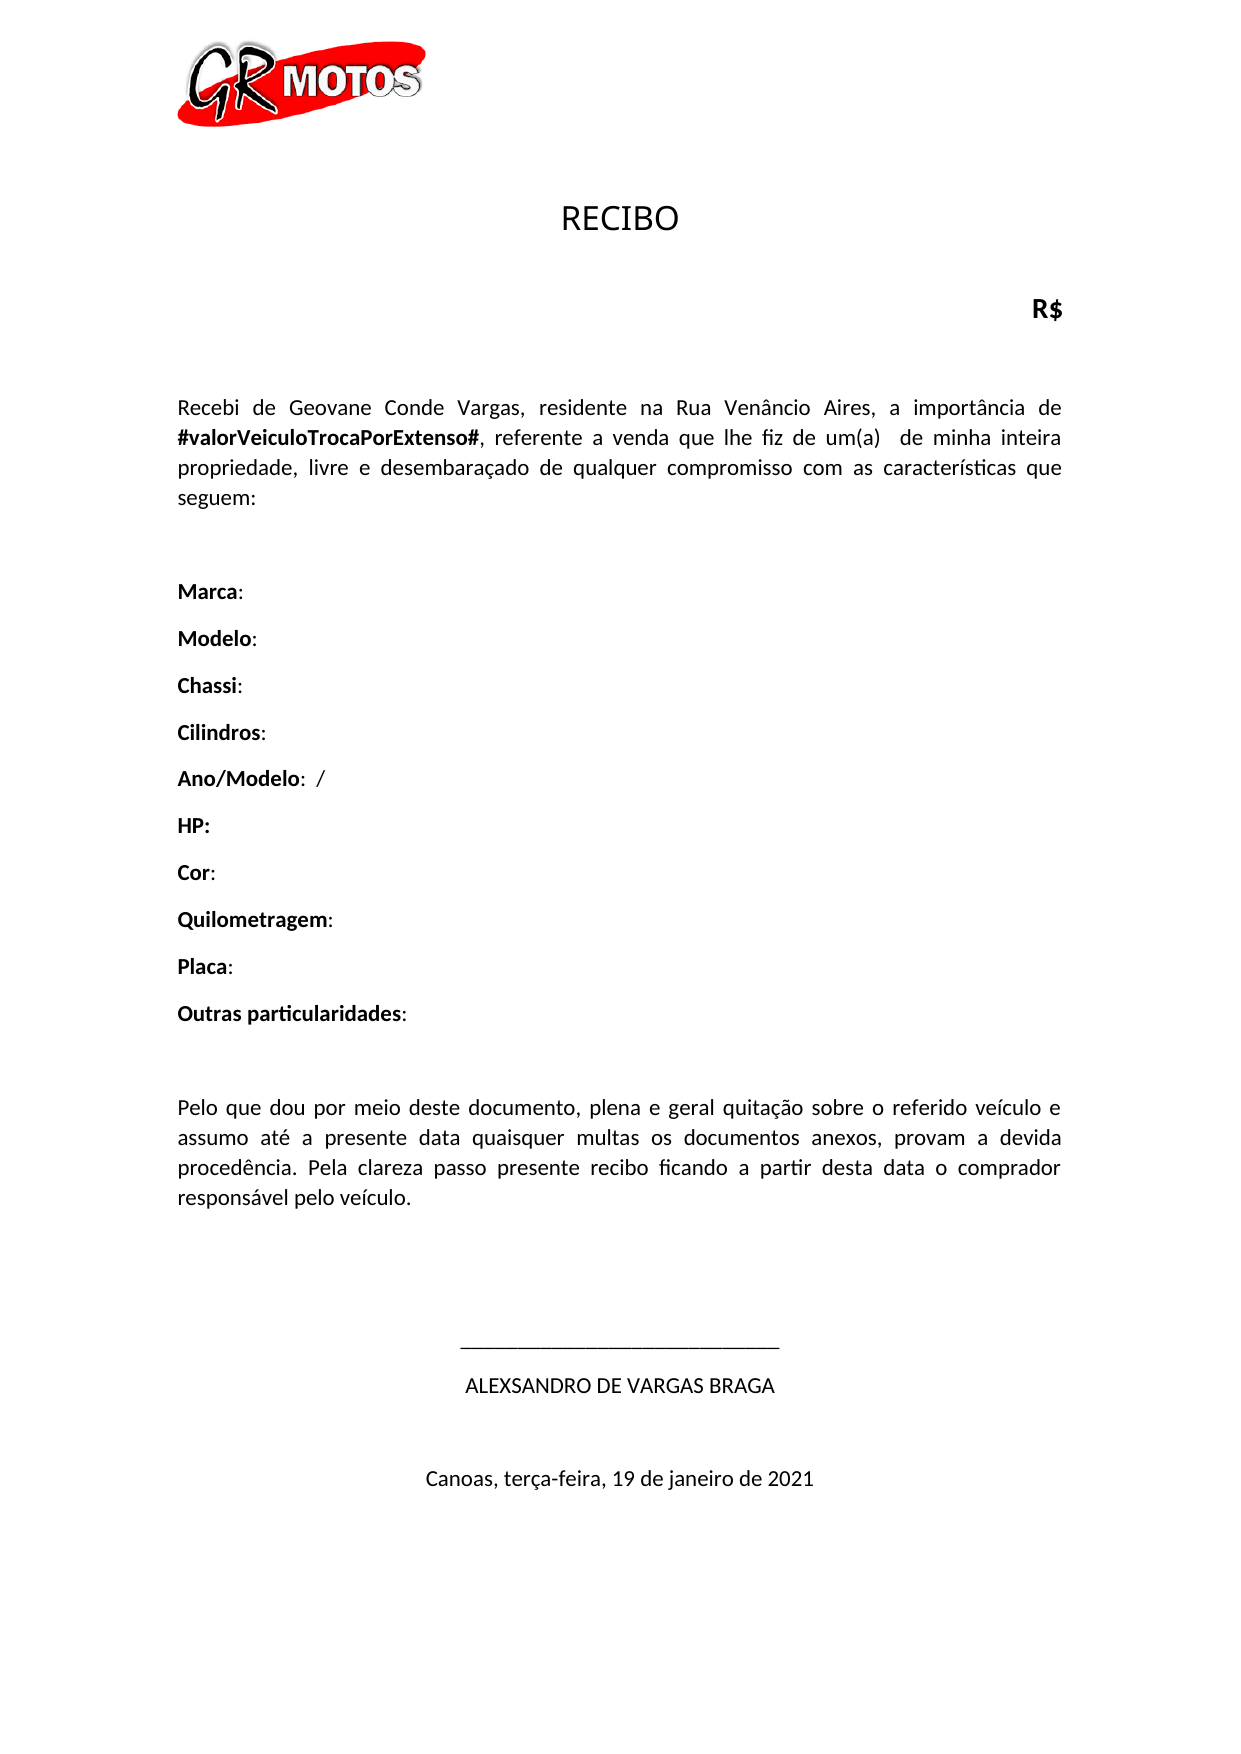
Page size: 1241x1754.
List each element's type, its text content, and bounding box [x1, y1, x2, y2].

text ALEXSANDRO DE VARGAS BRAGA [177, 1371, 1063, 1399]
text Ano/Modelo: / [177, 764, 1063, 792]
text Cilindros: [177, 718, 1063, 746]
subtitle RECIBO [177, 195, 1063, 240]
text HP: [177, 811, 1063, 839]
text Recebi de Geovane Conde Vargas, residente na Rua Venâncio Aires, a importância de #valorVeiculoTrocaPorExtenso#, referente a venda que lhe fiz de um(a) de minha inteira propriedade, livre e desembaraçado de qualquer compromisso com as características que seguem: [177, 393, 1063, 511]
text Pelo que dou por meio deste documento, plena e geral quitação sobre o referido veículo e assumo até a presente data quaisquer multas os documentos anexos, provam a devida procedência. Pela clareza passo presente recibo ficando a partir desta data o comprador responsável pelo veículo. [177, 1093, 1063, 1211]
text Marca: [177, 577, 1063, 605]
text ____________________________ [177, 1324, 1063, 1352]
text Chassi: [177, 671, 1063, 699]
text Modelo: [177, 624, 1063, 652]
text Cor: [177, 858, 1063, 886]
text Outras particularidades: [177, 999, 1063, 1027]
text R$ [177, 291, 1063, 326]
text Canoas, terça-feira, 19 de janeiro de 2021 [177, 1464, 1063, 1492]
text Placa: [177, 952, 1063, 980]
text Quilometragem: [177, 905, 1063, 933]
picture [177, 23, 461, 142]
